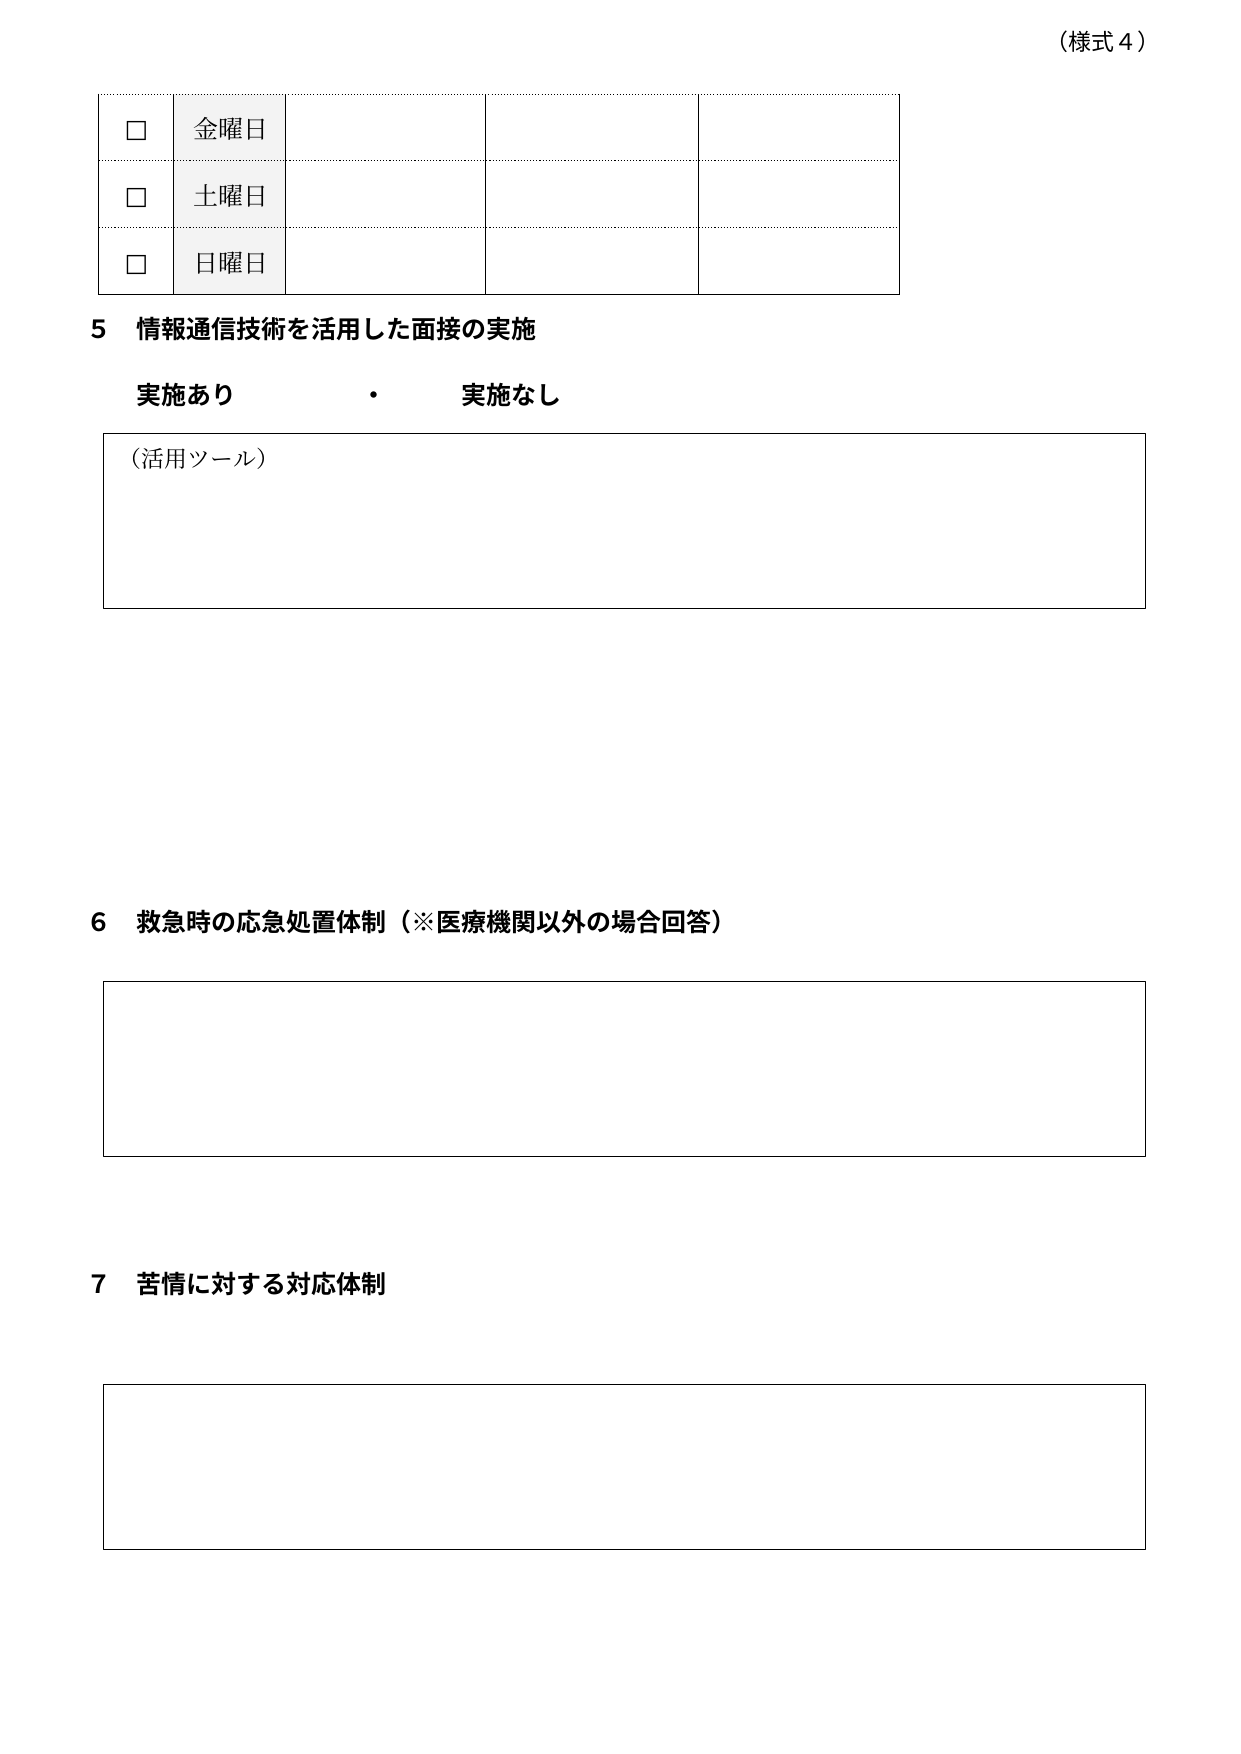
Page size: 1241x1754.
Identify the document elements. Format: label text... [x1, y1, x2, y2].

table_cell [486, 160, 698, 227]
table_cell [286, 160, 485, 227]
table_cell 日曜日 [174, 227, 285, 294]
table_cell [286, 227, 485, 294]
table_cell [486, 227, 698, 294]
table_cell [699, 160, 899, 227]
text 実施あり ・ 実施なし [86, 361, 1161, 427]
table_cell 土曜日 [174, 160, 285, 227]
table_cell [699, 94, 899, 160]
text ５ 情報通信技術を活用した面接の実施 [86, 295, 1161, 361]
table_cell [286, 94, 485, 160]
table_cell □ [99, 227, 173, 294]
table_cell 金曜日 [174, 94, 285, 160]
table_cell □ [99, 94, 173, 160]
table_cell [486, 94, 698, 160]
text ６ 救急時の応急処置体制（※医療機関以外の場合回答） [86, 888, 1161, 953]
table_cell □ [99, 160, 173, 227]
table_cell [699, 227, 899, 294]
text ７ 苦情に対する対応体制 [86, 1250, 1161, 1316]
